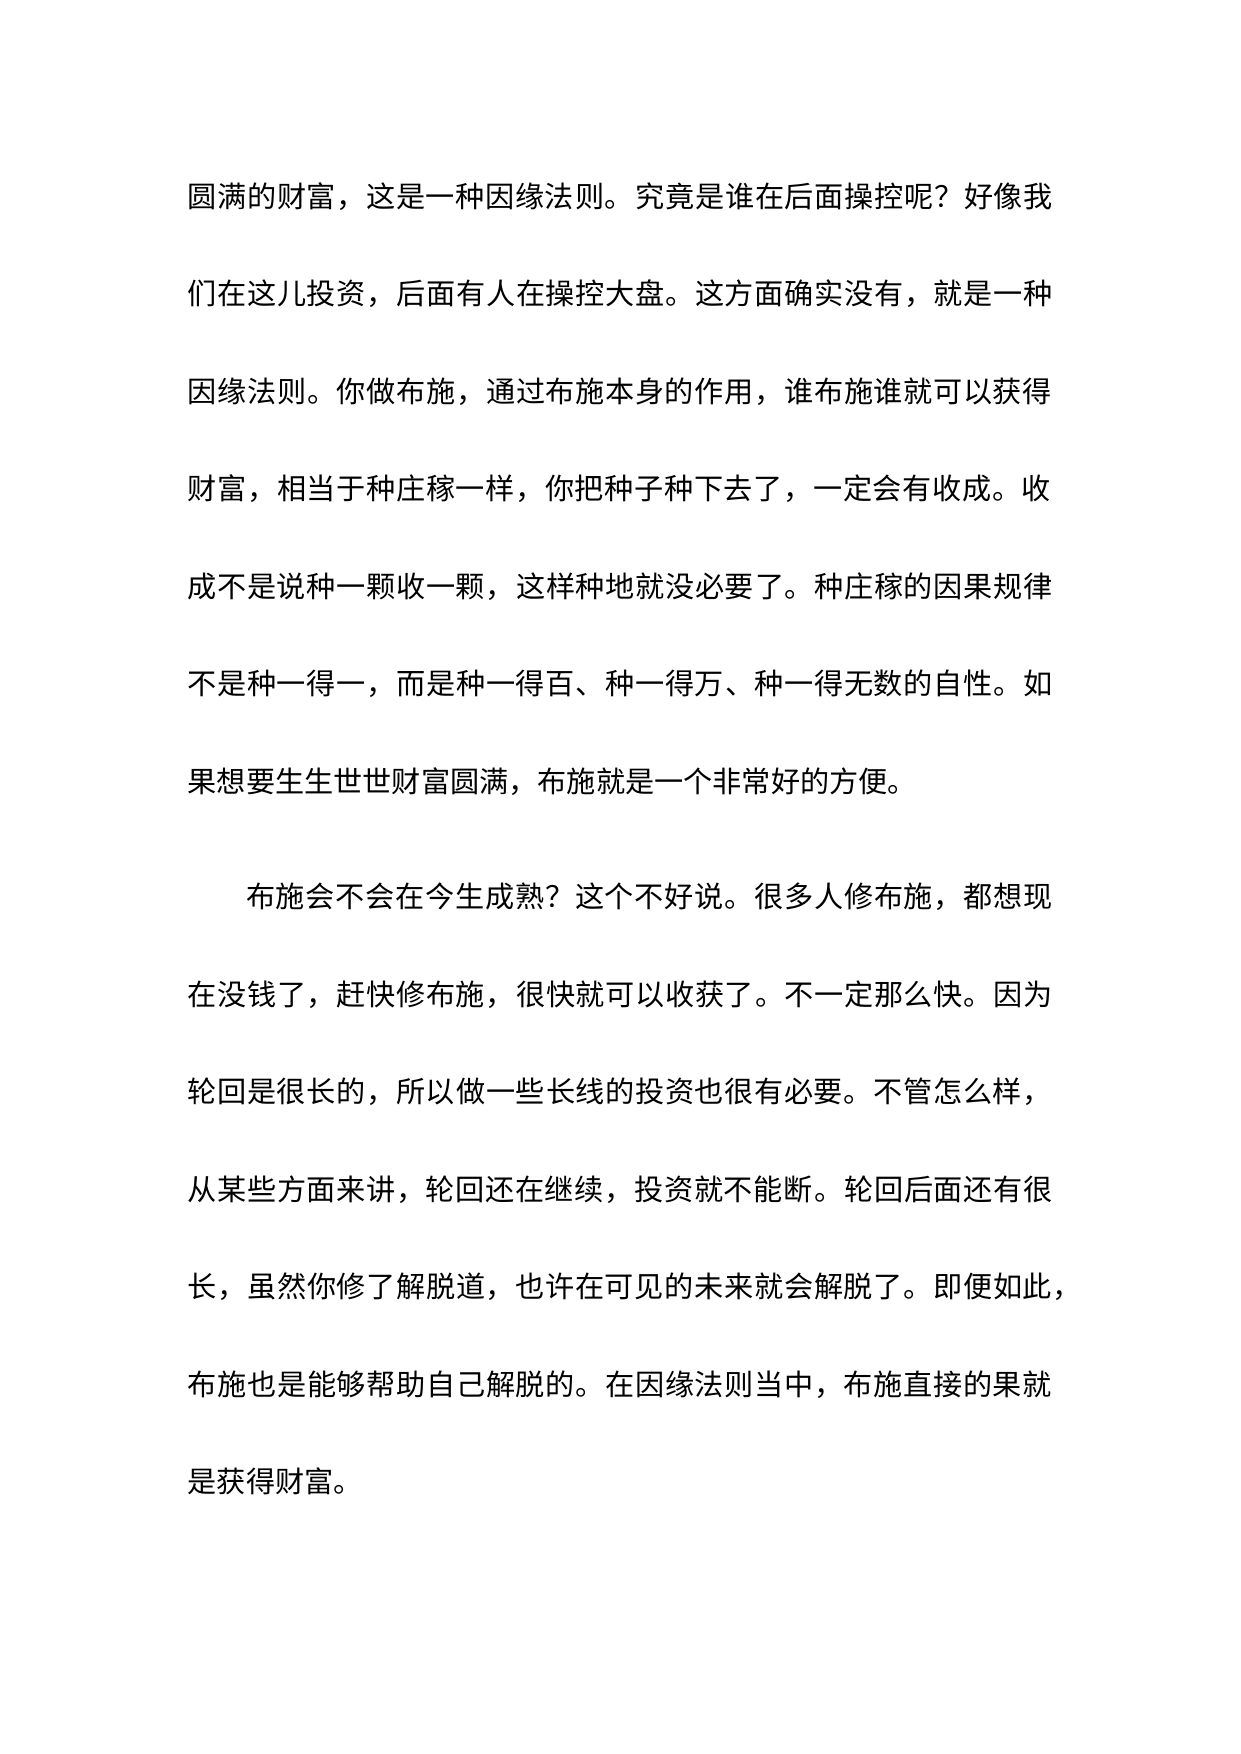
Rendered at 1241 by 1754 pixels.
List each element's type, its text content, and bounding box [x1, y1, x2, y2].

text 布施会不会在今生成熟？这个不好说。很多人修布施，都想现在没钱了，赶快修布施，很快就可以收获了。不一定那么快。因为轮回是很长的，所以做一些长线的投资也很有必要。不管怎么样，从某些方面来讲，轮回还在继续，投资就不能断。轮回后面还有很长，虽然你修了解脱道，也许在可见的未来就会解脱了。即便如此，布施也是能够帮助自己解脱的。在因缘法则当中，布施直接的果就是获得财富。 [187, 862, 1053, 1512]
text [187, 162, 1053, 812]
